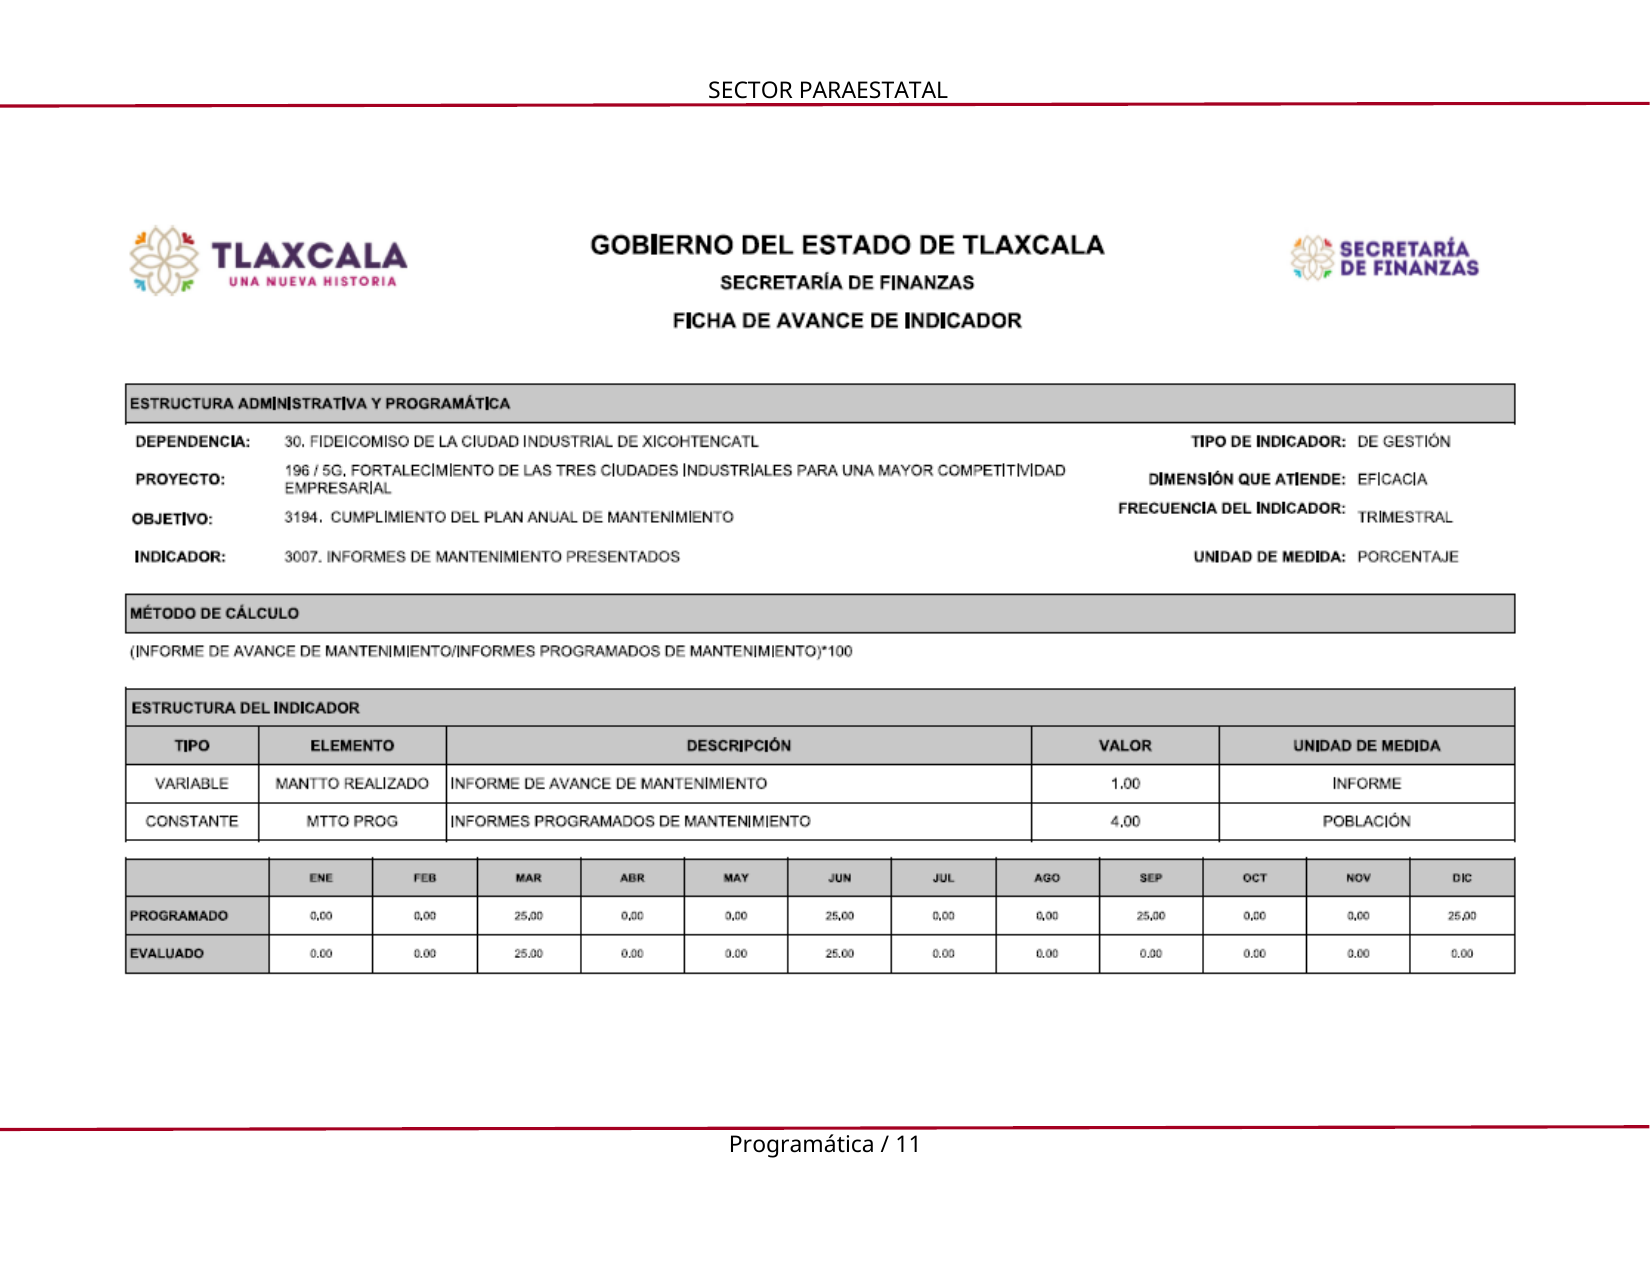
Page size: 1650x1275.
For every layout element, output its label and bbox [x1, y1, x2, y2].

picture [112, 206, 1538, 1029]
